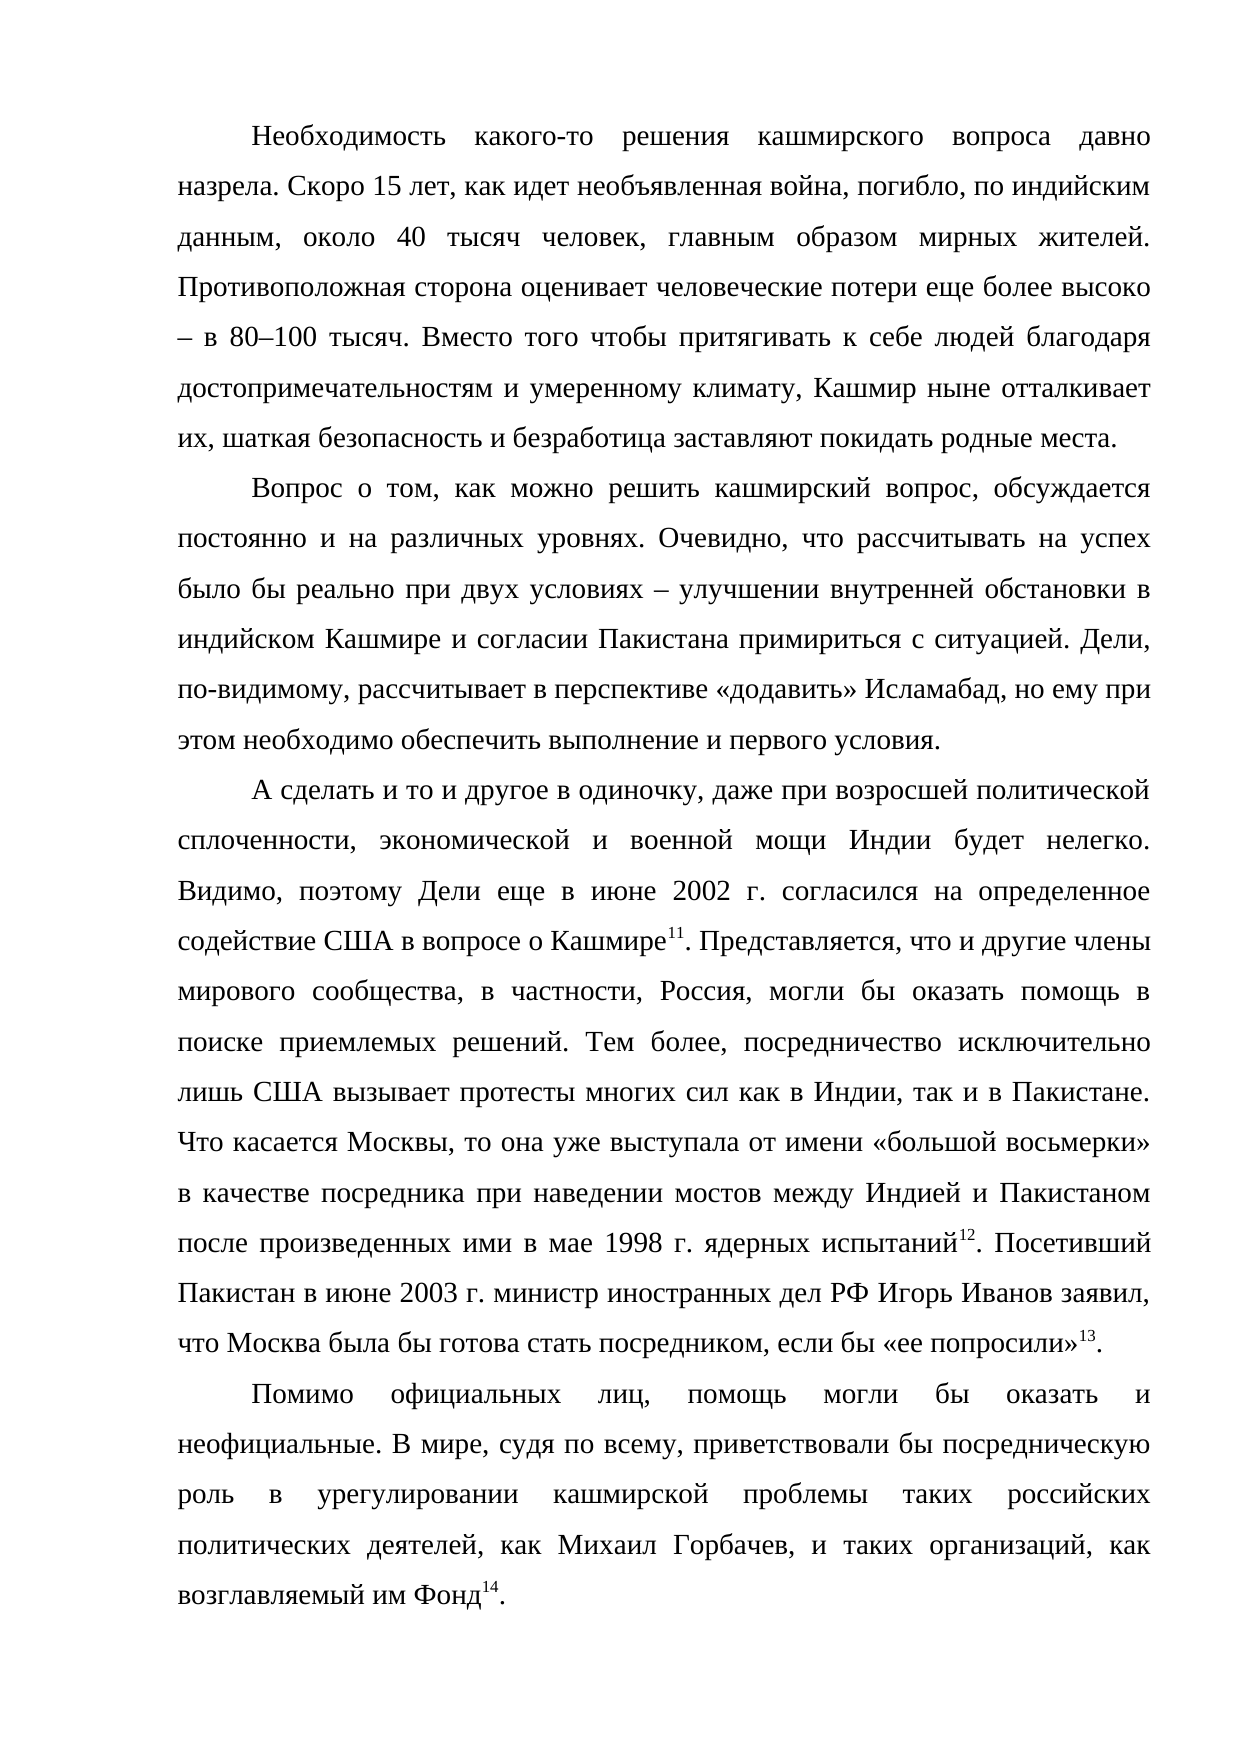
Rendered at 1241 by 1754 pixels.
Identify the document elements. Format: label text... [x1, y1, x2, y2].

text Вопрос о том, как можно решить кашмирский вопрос, обсуждается постоянно и на различных уровнях. Очевидно, что рассчитывать на успех было бы реально при двух условиях – улучшении внутренней обстановки в индийском Кашмире и согласии Пакистана примириться с ситуацией. Дели, по-видимому, рассчитывает в перспективе «додавить» Исламабад, но ему при этом необходимо обеспечить выполнение и первого условия. [177, 470, 1152, 755]
text Необходимость какого-то решения кашмирского вопроса давно назрела. Скоро 15 лет, как идет необъявленная война, погибло, по индийским данным, около 40 тысяч человек, главным образом мирных жителей. Противоположная сторона оценивает человеческие потери еще более высоко – в 80–100 тысяч. Вместо того чтобы притягивать к себе людей благодаря достопримечательностям и умеренному климату, Кашмир ныне отталкивает их, шаткая безопасность и безработица заставляют покидать родные места. [177, 118, 1152, 453]
text А сделать и то и другое в одиночку, даже при возросшей политической сплоченности, экономической и военной мощи Индии будет нелегко. Видимо, поэтому Дели еще в июне 2002 г. согласился на определенное содействие США в вопросе о Кашмире11. Представляется, что и другие члены мирового сообщества, в частности, Россия, могли бы оказать помощь в поиске приемлемых решений. Тем более, посредничество исключительно лишь США вызывает протесты многих сил как в Индии, так и в Пакистане. Что касается Москвы, то она уже выступала от имени «большой восьмерки» в качестве посредника при наведении мостов между Индией и Пакистаном после произведенных ими в мае 1998 г. ядерных испытаний12. Посетивший Пакистан в июне 2003 г. министр иностранных дел РФ Игорь Иванов заявил, что Москва была бы готова стать посредником, если бы «ее попросили»13. [177, 772, 1152, 1359]
text Помимо официальных лиц, помощь могли бы оказать и неофициальные. В мире, судя по всему, приветствовали бы посредническую роль в урегулировании кашмирской проблемы таких российских политических деятелей, как Михаил Горбачев, и таких организаций, как возглавляемый им Фонд14. [177, 1376, 1152, 1611]
